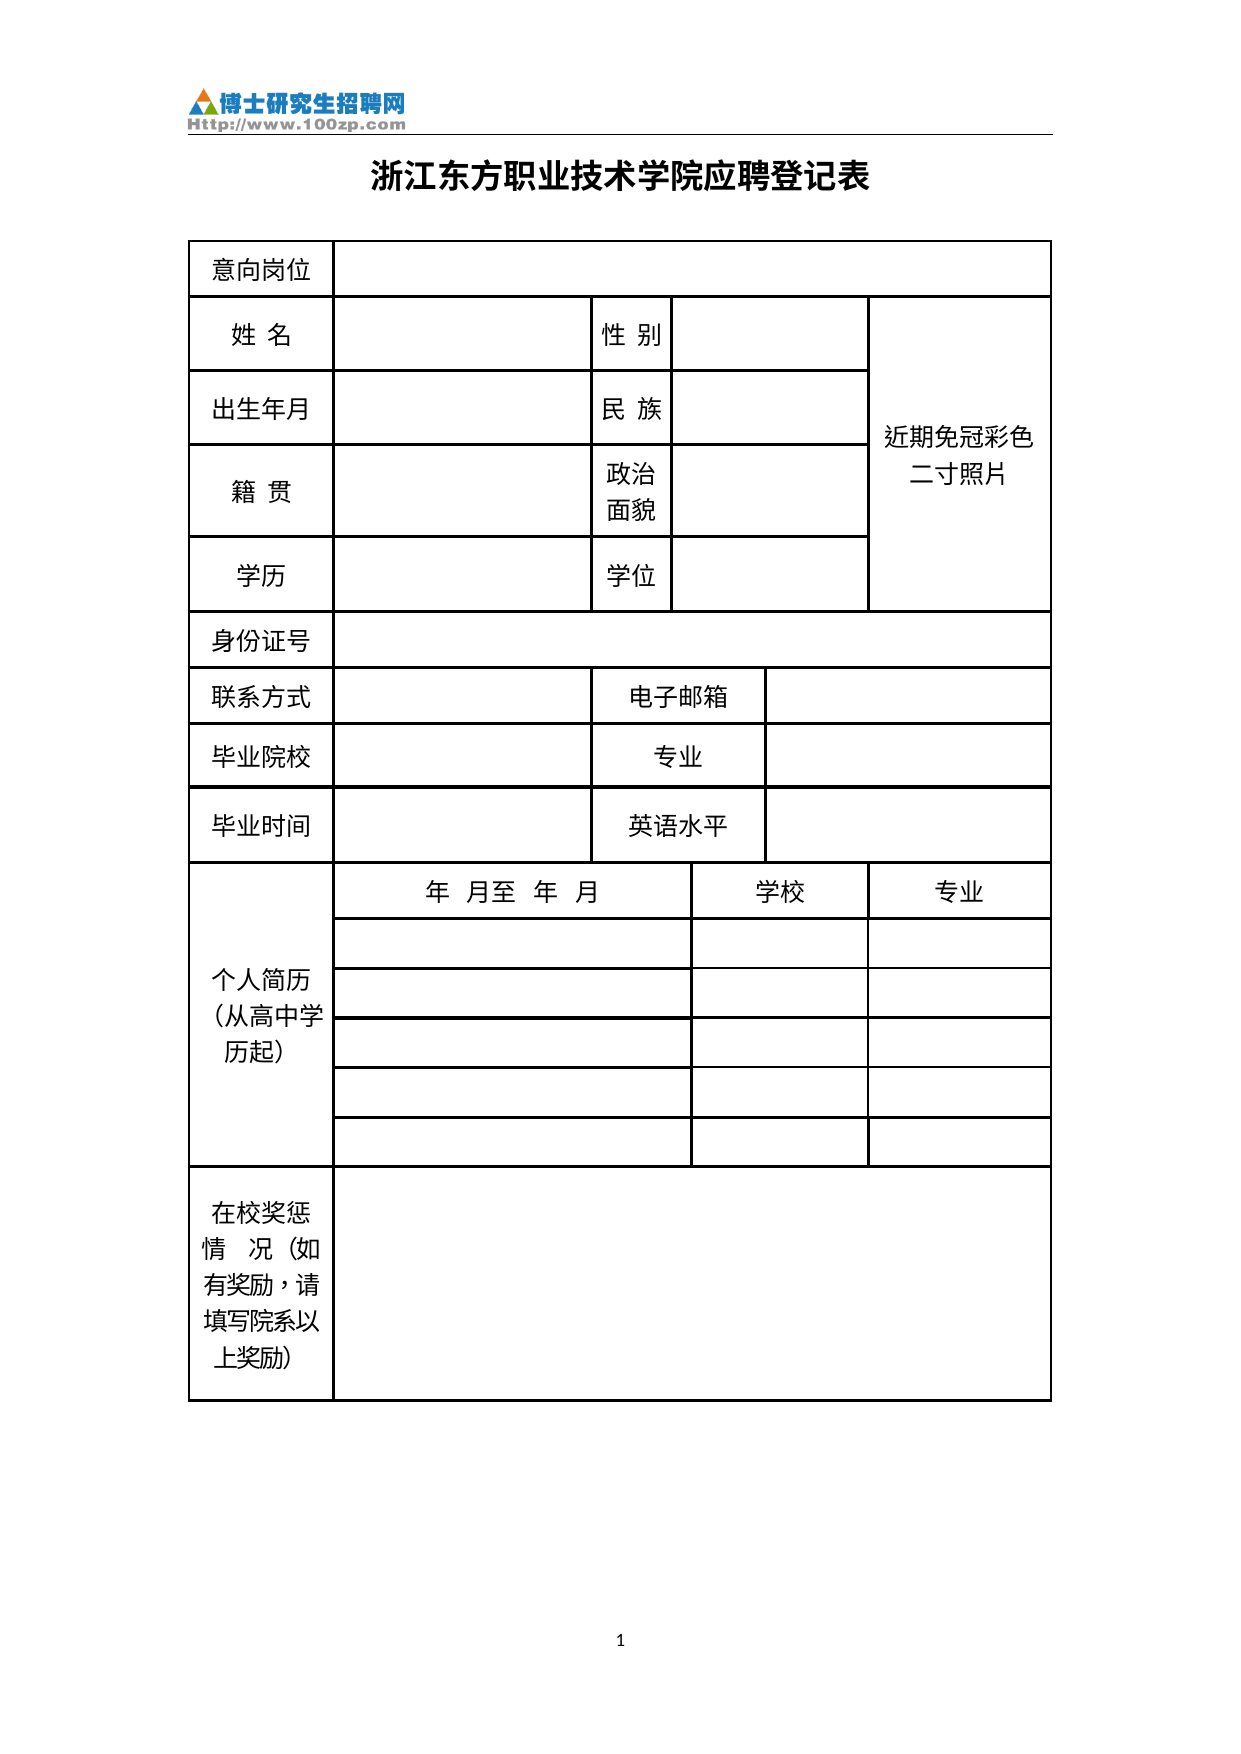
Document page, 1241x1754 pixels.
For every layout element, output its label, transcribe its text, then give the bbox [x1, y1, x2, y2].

table_cell 个人简历（从高中学历起） [190, 864, 332, 1165]
table_cell 英语水平 [593, 789, 764, 861]
table_cell [335, 789, 590, 861]
table_cell [693, 920, 867, 967]
table_cell [335, 1119, 690, 1165]
table_cell 学位 [593, 538, 670, 610]
table_cell [693, 1019, 867, 1066]
table_cell 年 月至 年 月 [335, 864, 690, 917]
table_cell 性 别 [593, 298, 670, 369]
text 浙江东方职业技术学院应聘登记表 [187, 150, 1053, 198]
table_cell [673, 298, 867, 369]
table_cell 学历 [190, 538, 332, 610]
table_cell [673, 446, 867, 535]
table_cell [335, 298, 590, 369]
table_header 意向岗位 [190, 242, 332, 295]
table_cell [335, 372, 590, 443]
table_cell [767, 789, 1050, 861]
table_cell 政治面貌 [593, 446, 670, 535]
table_cell [767, 725, 1050, 785]
table_cell [335, 1069, 690, 1116]
table_cell 专业 [870, 864, 1050, 917]
table_cell 出生年月 [190, 372, 332, 443]
table_cell 毕业院校 [190, 725, 332, 785]
table_cell [335, 725, 590, 785]
table_cell 籍 贯 [190, 446, 332, 535]
table_cell 电子邮箱 [593, 669, 764, 722]
table_cell [870, 1119, 1050, 1165]
table_cell [693, 1119, 867, 1165]
table_cell [335, 538, 590, 610]
table_cell 学校 [693, 864, 867, 917]
table_cell 专业 [593, 725, 764, 785]
table_cell 近期免冠彩色二寸照片 [870, 298, 1050, 610]
table_cell 民 族 [593, 372, 670, 443]
table_cell [335, 970, 690, 1016]
table_cell [693, 1068, 867, 1116]
table_cell [335, 1168, 1050, 1399]
table_cell [335, 920, 690, 967]
table_cell [767, 669, 1050, 722]
table_cell 姓 名 [190, 298, 332, 369]
table_cell [673, 372, 867, 443]
table_cell [335, 1020, 690, 1066]
table_cell 在校奖惩 情 况（如有奖励，请填写院系以上奖励） [190, 1168, 332, 1399]
picture [187, 88, 406, 132]
table_header [335, 242, 1050, 295]
table_cell [673, 538, 867, 610]
table_cell [335, 613, 1050, 666]
table_cell 联系方式 [190, 669, 332, 722]
table_cell [869, 1068, 1050, 1116]
table_cell [335, 669, 590, 722]
table_cell 毕业时间 [190, 789, 332, 861]
table_cell [869, 1019, 1050, 1066]
table_cell [693, 969, 867, 1016]
table_cell [869, 969, 1050, 1016]
table_cell [869, 920, 1050, 967]
table_cell 身份证号 [190, 613, 332, 666]
table_cell [335, 446, 590, 535]
